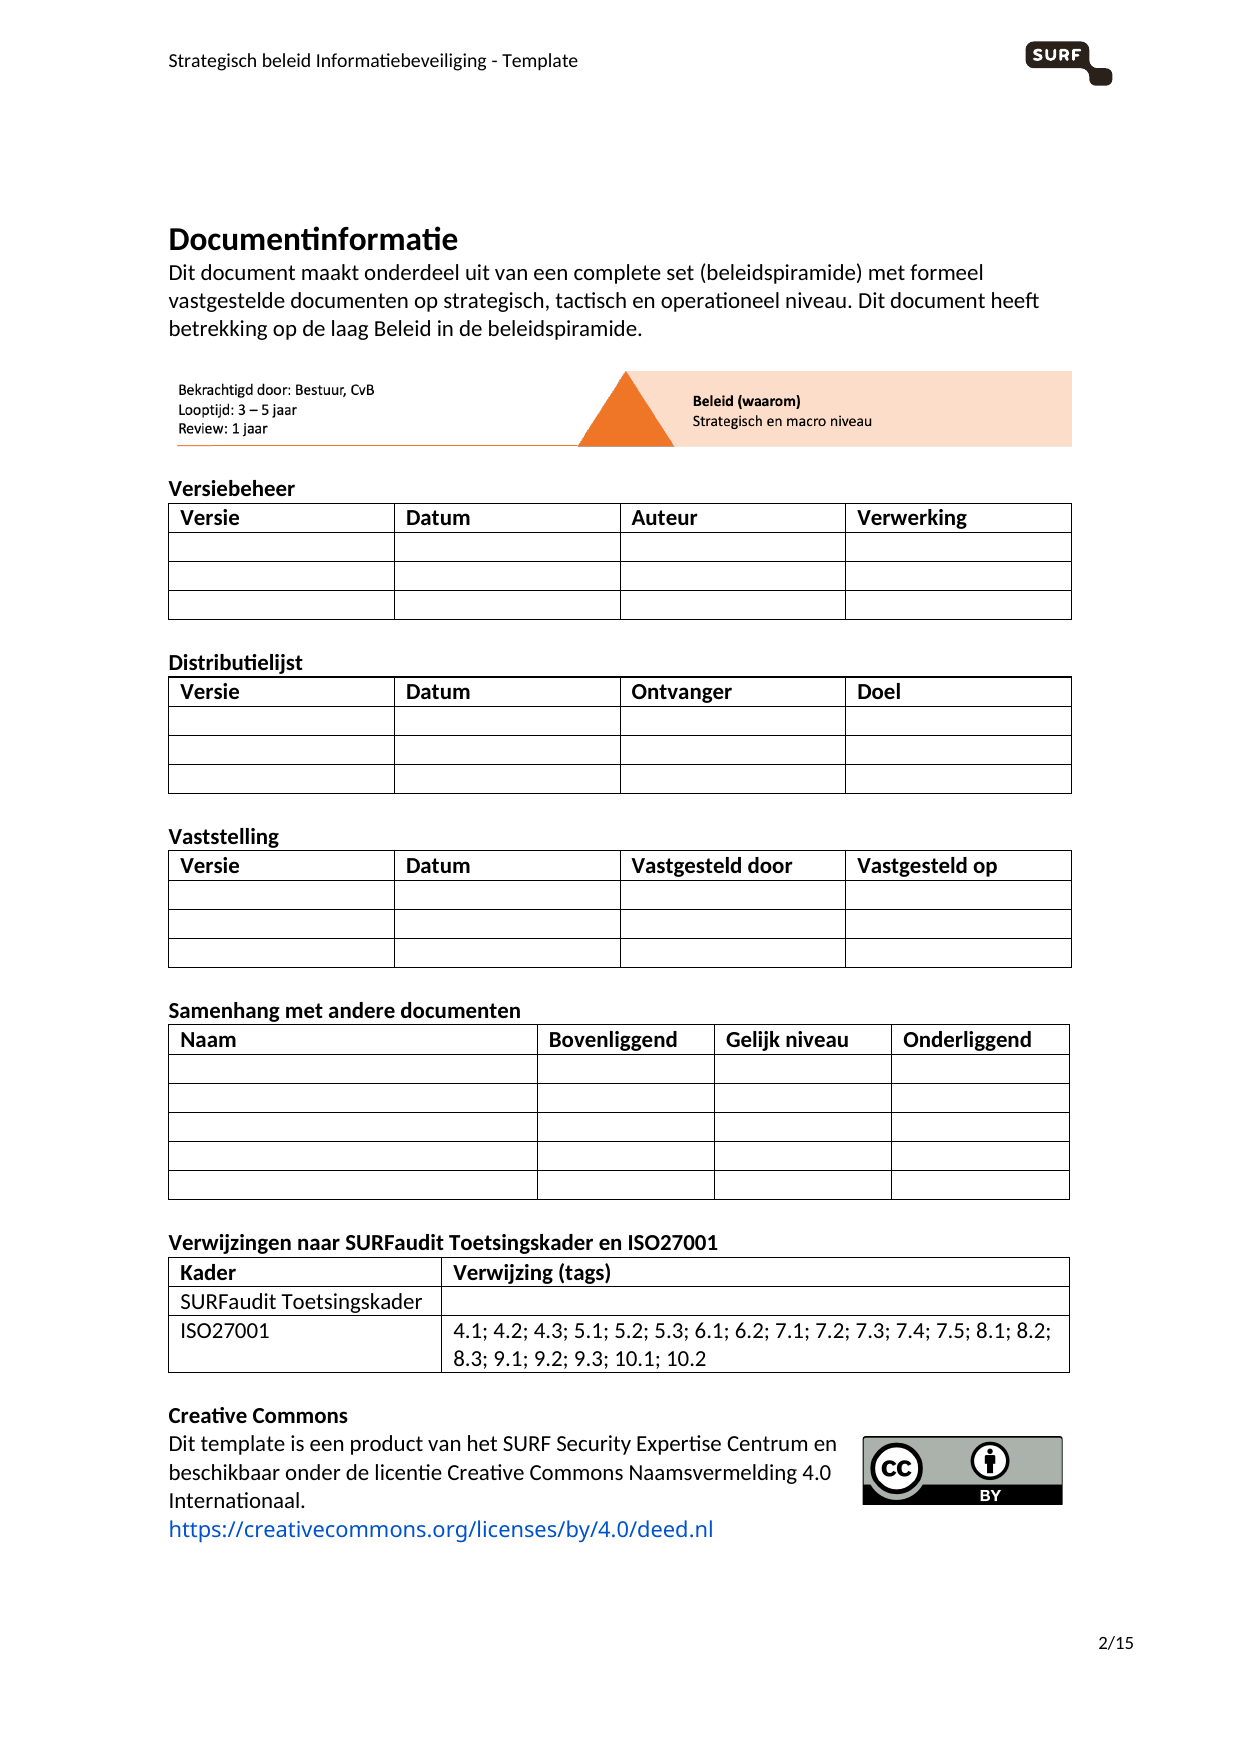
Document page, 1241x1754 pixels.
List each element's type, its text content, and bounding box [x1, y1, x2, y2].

table_header Datum [395, 851, 620, 879]
table_cell [395, 910, 620, 938]
table_cell [715, 1171, 891, 1199]
table_cell [892, 1171, 1069, 1199]
table_cell [169, 765, 394, 793]
table_cell [395, 533, 620, 561]
table_header Datum [395, 678, 620, 706]
table_cell [846, 736, 1071, 764]
table_cell [395, 736, 620, 764]
table_cell [846, 881, 1071, 909]
table_cell [538, 1142, 714, 1170]
table_header Versie [169, 678, 394, 706]
table_cell [169, 1142, 537, 1170]
text Creative Commons [168, 1401, 1072, 1429]
table_cell [395, 765, 620, 793]
table_cell [715, 1055, 891, 1083]
table_header Verwijzing (tags) [442, 1258, 1069, 1286]
table_cell 4.1; 4.2; 4.3; 5.1; 5.2; 5.3; 6.1; 6.2; 7.1; 7.2; 7.3; 7.4; 7.5; 8.1; 8.2; 8.3; 9.1; 9.2; 9.3; 10.1; 10.2 [442, 1316, 1069, 1372]
table_cell [715, 1113, 891, 1141]
table_cell [169, 1084, 537, 1112]
table_cell [892, 1084, 1069, 1112]
table_header Kader [169, 1258, 441, 1286]
table_cell [169, 562, 394, 590]
table_cell [169, 881, 394, 909]
text Documentinformatie [168, 218, 1072, 258]
table_header Vastgesteld door [621, 851, 845, 879]
table_cell [892, 1055, 1069, 1083]
table_cell [395, 707, 620, 735]
table_cell [621, 591, 845, 619]
table_cell [538, 1113, 714, 1141]
table_cell [621, 939, 845, 967]
table_header Doel [846, 678, 1071, 706]
table_header Naam [169, 1025, 537, 1053]
table_header Ontvanger [621, 678, 845, 706]
table_cell [846, 765, 1071, 793]
table_cell [846, 533, 1071, 561]
table_cell [621, 562, 845, 590]
table_header Vastgesteld op [846, 851, 1071, 879]
table_cell [715, 1084, 891, 1112]
table_cell [169, 939, 394, 967]
table_cell [395, 881, 620, 909]
table_cell [395, 939, 620, 967]
text Samenhang met andere documenten [168, 996, 1072, 1024]
text Vaststelling [168, 822, 1072, 850]
text Verwijzingen naar SURFaudit Toetsingskader en ISO27001 [168, 1228, 1072, 1257]
table_cell [169, 736, 394, 764]
table_cell [621, 533, 845, 561]
table_cell [395, 562, 620, 590]
picture [862, 1436, 1063, 1505]
table_cell [846, 591, 1071, 619]
table_header Onderliggend [892, 1025, 1069, 1053]
table_header Verwerking [846, 504, 1071, 532]
table_cell [169, 1171, 537, 1199]
table_cell [442, 1287, 1069, 1315]
table_cell [538, 1084, 714, 1112]
table_cell [169, 707, 394, 735]
text Dit template is een product van het SURF Security Expertise Centrum en beschikbaar onder de licentie Creative Commons Naamsvermelding 4.0 Internationaal. https://creativecommons.org/licenses/by/4.0/deed.nl [168, 1429, 1072, 1544]
table_cell [621, 765, 845, 793]
text Versiebeheer [168, 474, 1072, 502]
table_cell [846, 939, 1071, 967]
table_cell [169, 910, 394, 938]
picture [168, 370, 1072, 447]
table_cell [169, 591, 394, 619]
table_header Bovenliggend [538, 1025, 714, 1053]
table_cell [715, 1142, 891, 1170]
table_cell [892, 1142, 1069, 1170]
table_cell [621, 707, 845, 735]
table_header Gelijk niveau [715, 1025, 891, 1053]
table_cell [846, 910, 1071, 938]
table_cell [169, 1113, 537, 1141]
table_cell [169, 533, 394, 561]
table_cell [621, 881, 845, 909]
table_cell [846, 562, 1071, 590]
table_header Datum [395, 504, 620, 532]
text Dit document maakt onderdeel uit van een complete set (beleidspiramide) met formeel vastgestelde documenten op strategisch, tactisch en operationeel niveau. Dit document heeft betrekking op de laag Beleid in de beleidspiramide. [168, 258, 1072, 342]
table_cell [621, 910, 845, 938]
table_header Versie [169, 504, 394, 532]
table_cell ISO27001 [169, 1316, 441, 1372]
table_cell [538, 1171, 714, 1199]
table_cell SURFaudit Toetsingskader [169, 1287, 441, 1315]
table_cell [621, 736, 845, 764]
table_header Versie [169, 851, 394, 879]
text Distributielijst [168, 648, 1072, 676]
table_cell [169, 1055, 537, 1083]
table_header Auteur [621, 504, 845, 532]
table_cell [395, 591, 620, 619]
table_cell [846, 707, 1071, 735]
table_cell [538, 1055, 714, 1083]
table_cell [892, 1113, 1069, 1141]
